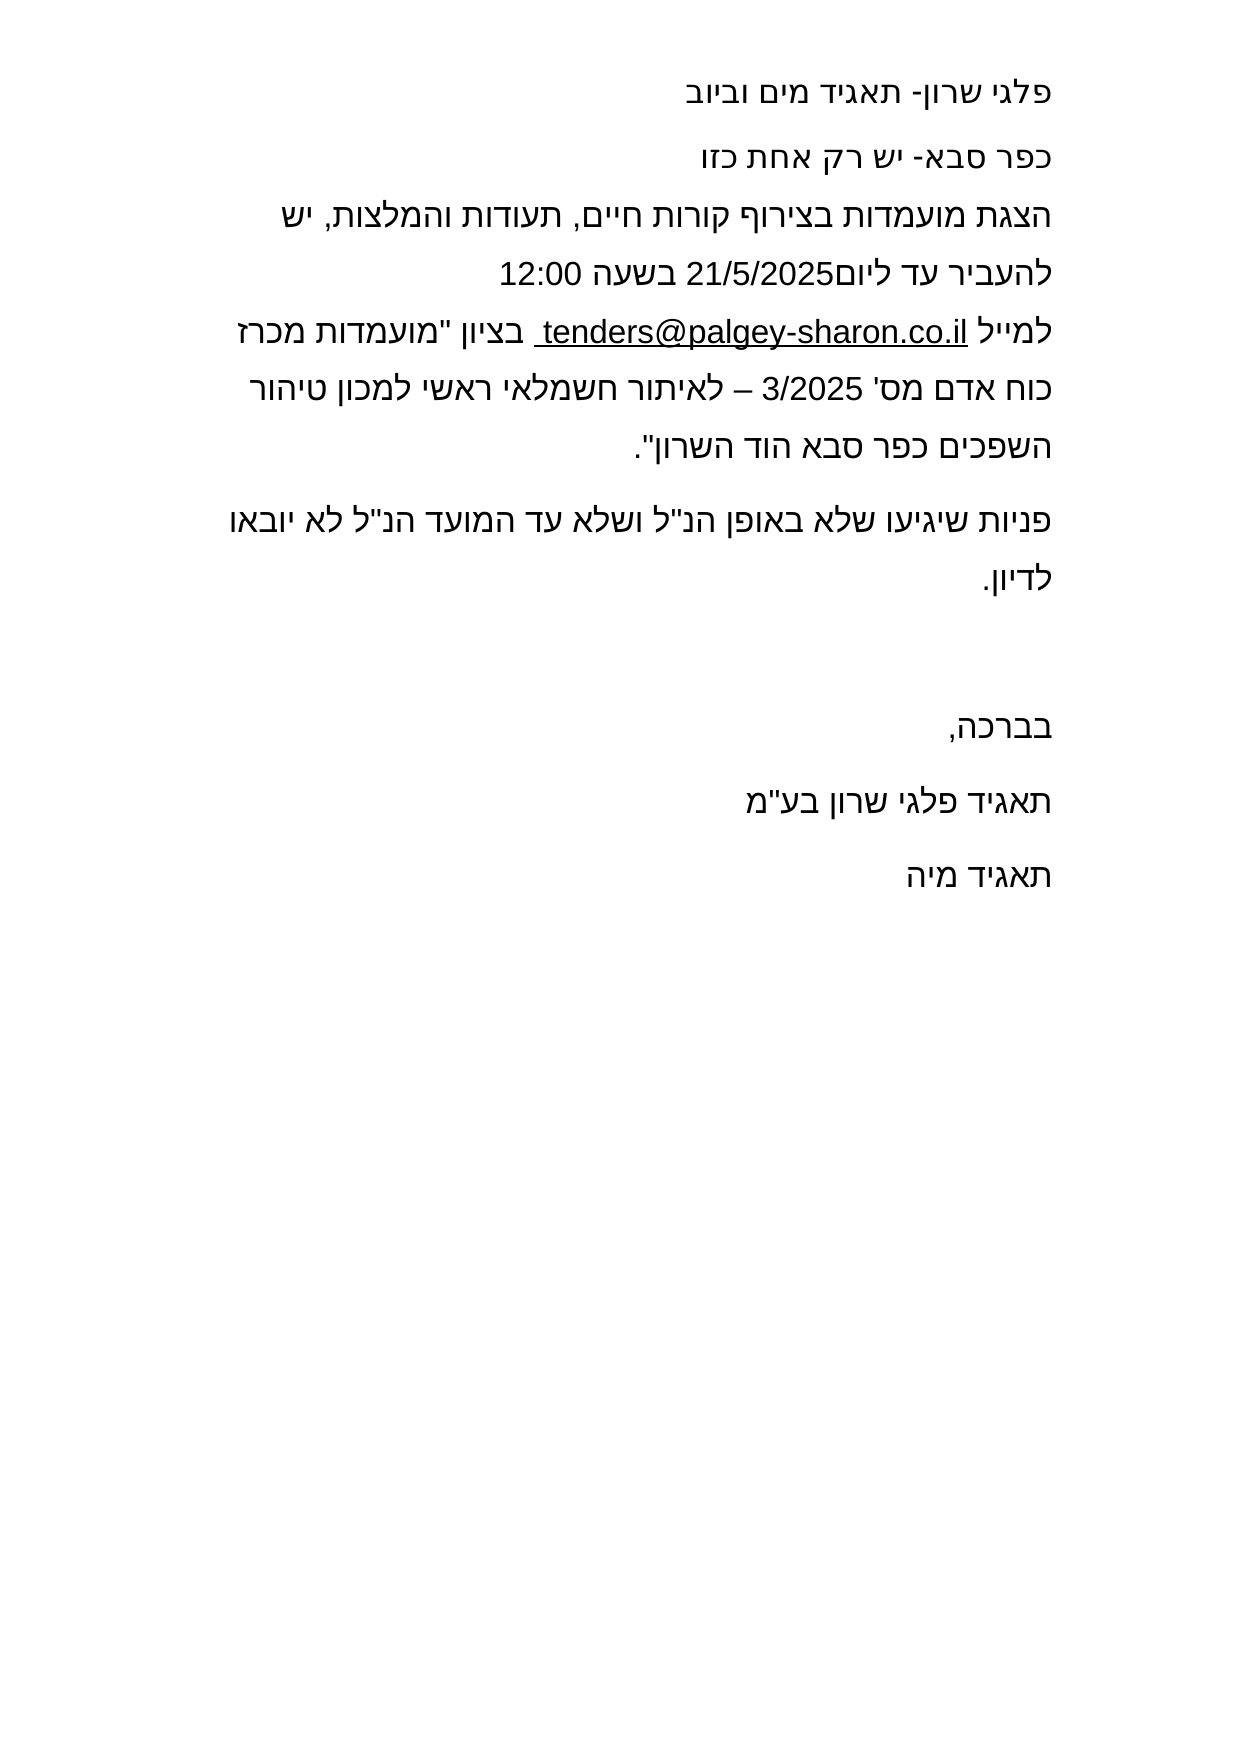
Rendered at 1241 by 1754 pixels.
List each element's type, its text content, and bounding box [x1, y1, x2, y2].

text פניות שיגיעו שלא באופן הנ"ל ושלא עד המועד הנ"ל לא יובאו לדיון. [187, 501, 1053, 597]
text תאגיד מיה [187, 856, 1053, 894]
text בברכה, [187, 707, 1053, 746]
text תאגיד פלגי שרון בע"מ [187, 782, 1053, 820]
text הצגת מועמדות בצירוף קורות חיים, תעודות והמלצות, יש להעביר עד ליום21/5/2025 בשעה 12:00 למייל tenders@palgey-sharon.co.il בציון "מועמדות מכרז כוח אדם מס' 3/2025 – לאיתור חשמלאי ראשי למכון טיהור השפכים כפר סבא הוד השרון". [187, 197, 1053, 465]
